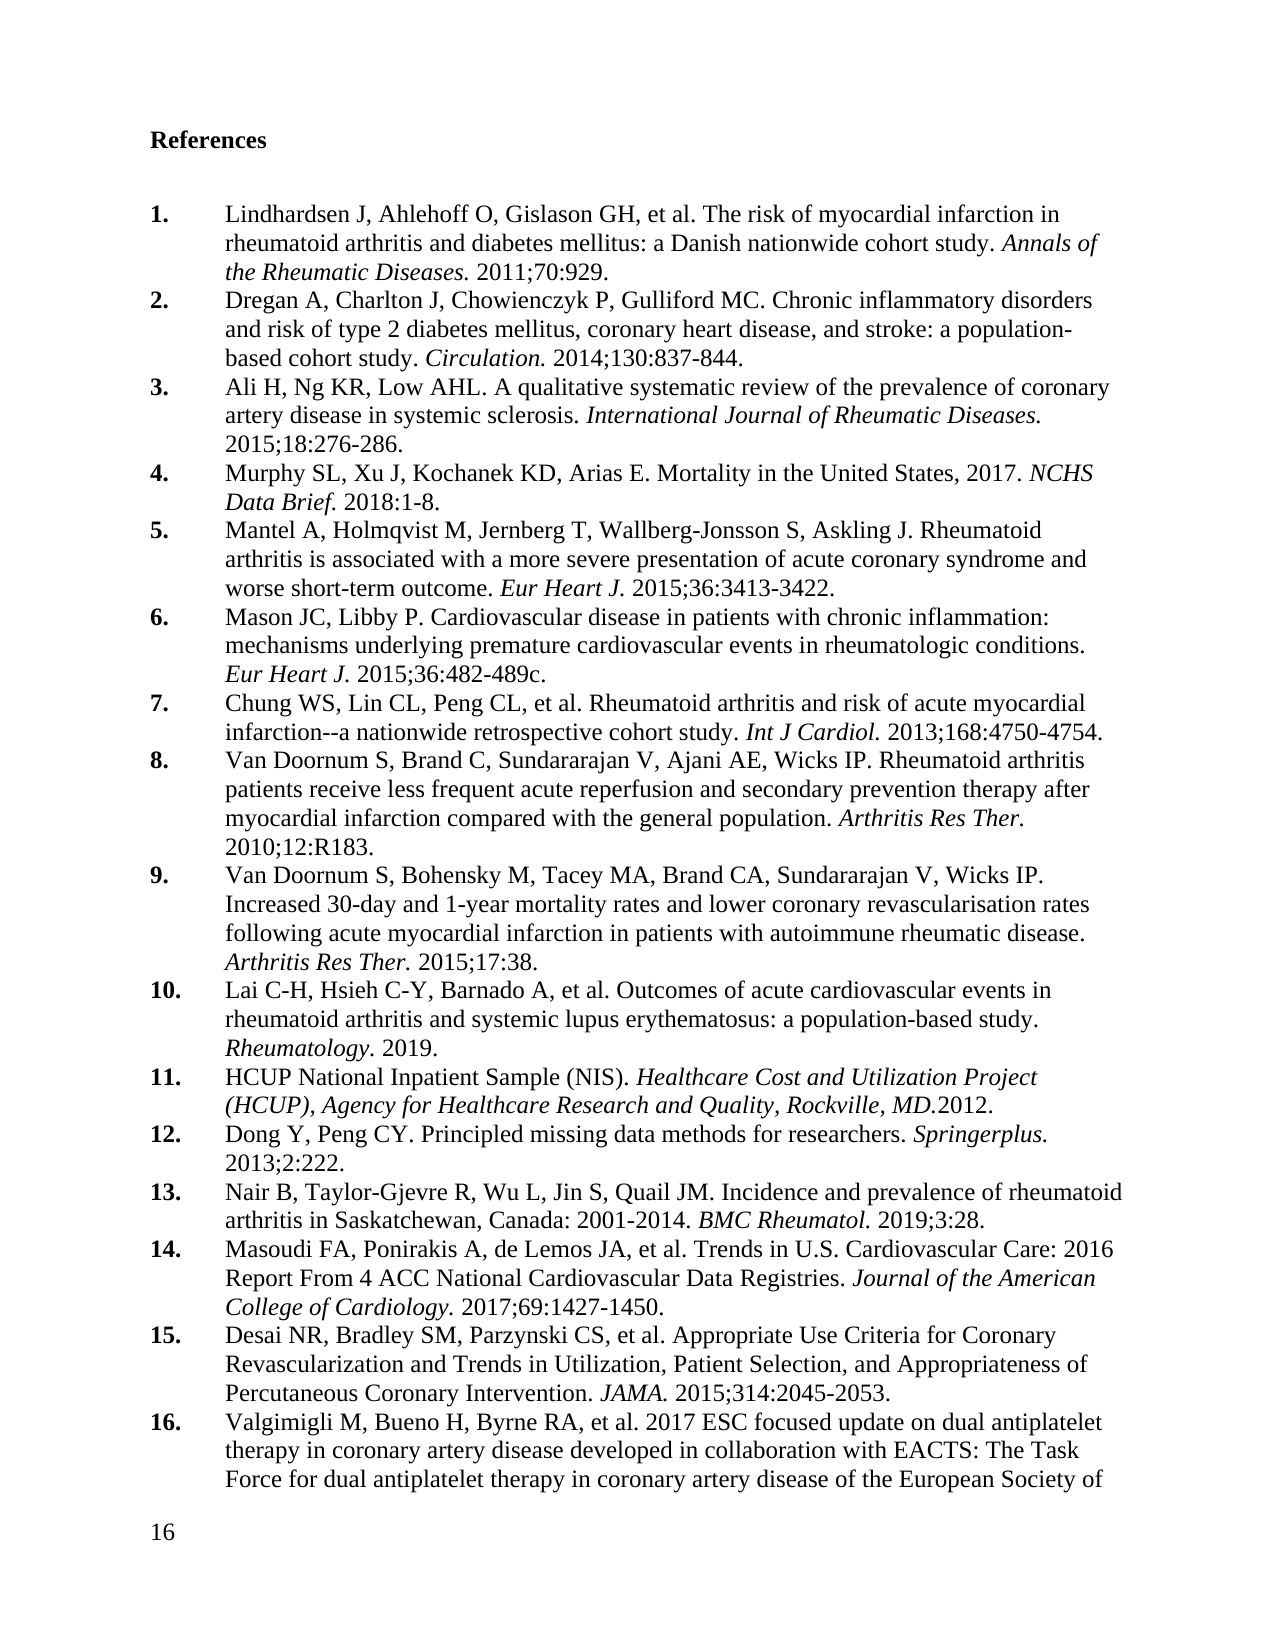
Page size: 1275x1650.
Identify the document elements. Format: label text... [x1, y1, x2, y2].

text 11. HCUP National Inpatient Sample (NIS). Healthcare Cost and Utilization Project (HCUP), Agency for Healthcare Research and Quality, Rockville, MD.2012. [150, 1062, 1125, 1119]
text 14. Masoudi FA, Ponirakis A, de Lemos JA, et al. Trends in U.S. Cardiovascular Care: 2016 Report From 4 ACC National Cardiovascular Data Registries. Journal of the American College of Cardiology. 2017;69:1427-1450. [150, 1234, 1125, 1321]
text 13. Nair B, Taylor-Gjevre R, Wu L, Jin S, Quail JM. Incidence and prevalence of rheumatoid arthritis in Saskatchewan, Canada: 2001-2014. BMC Rheumatol. 2019;3:28. [150, 1177, 1125, 1234]
text 2. Dregan A, Charlton J, Chowienczyk P, Gulliford MC. Chronic inflammatory disorders and risk of type 2 diabetes mellitus, coronary heart disease, and stroke: a population-based cohort study. Circulation. 2014;130:837-844. [150, 286, 1125, 372]
text 7. Chung WS, Lin CL, Peng CL, et al. Rheumatoid arthritis and risk of acute myocardial infarction--a nationwide retrospective cohort study. Int J Cardiol. 2013;168:4750-4754. [150, 688, 1125, 746]
text 6. Mason JC, Libby P. Cardiovascular disease in patients with chronic inflammation: mechanisms underlying premature cardiovascular events in rheumatologic conditions. Eur Heart J. 2015;36:482-489c. [150, 602, 1125, 688]
text 4. Murphy SL, Xu J, Kochanek KD, Arias E. Mortality in the United States, 2017. NCHS Data Brief. 2018:1-8. [150, 458, 1125, 516]
text 3. Ali H, Ng KR, Low AHL. A qualitative systematic review of the prevalence of coronary artery disease in systemic sclerosis. International Journal of Rheumatic Diseases. 2015;18:276-286. [150, 372, 1125, 458]
text 9. Van Doornum S, Bohensky M, Tacey MA, Brand CA, Sundararajan V, Wicks IP. Increased 30-day and 1-year mortality rates and lower coronary revascularisation rates following acute myocardial infarction in patients with autoimmune rheumatic disease. Arthritis Res Ther. 2015;17:38. [150, 861, 1125, 976]
text 8. Van Doornum S, Brand C, Sundararajan V, Ajani AE, Wicks IP. Rheumatoid arthritis patients receive less frequent acute reperfusion and secondary prevention therapy after myocardial infarction compared with the general population. Arthritis Res Ther. 2010;12:R183. [150, 746, 1125, 861]
text 15. Desai NR, Bradley SM, Parzynski CS, et al. Appropriate Use Criteria for Coronary Revascularization and Trends in Utilization, Patient Selection, and Appropriateness of Percutaneous Coronary Intervention. JAMA. 2015;314:2045-2053. [150, 1321, 1125, 1407]
text 10. Lai C-H, Hsieh C-Y, Barnado A, et al. Outcomes of acute cardiovascular events in rheumatoid arthritis and systemic lupus erythematosus: a population-based study. Rheumatology. 2019. [150, 976, 1125, 1062]
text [150, 1407, 1125, 1493]
text References [150, 125, 1125, 154]
text 5. Mantel A, Holmqvist M, Jernberg T, Wallberg-Jonsson S, Askling J. Rheumatoid arthritis is associated with a more severe presentation of acute coronary syndrome and worse short-term outcome. Eur Heart J. 2015;36:3413-3422. [150, 516, 1125, 602]
text 1. Lindhardsen J, Ahlehoff O, Gislason GH, et al. The risk of myocardial infarction in rheumatoid arthritis and diabetes mellitus: a Danish nationwide cohort study. Annals of the Rheumatic Diseases. 2011;70:929. [150, 199, 1125, 286]
text 12. Dong Y, Peng CY. Principled missing data methods for researchers. Springerplus. 2013;2:222. [150, 1119, 1125, 1177]
